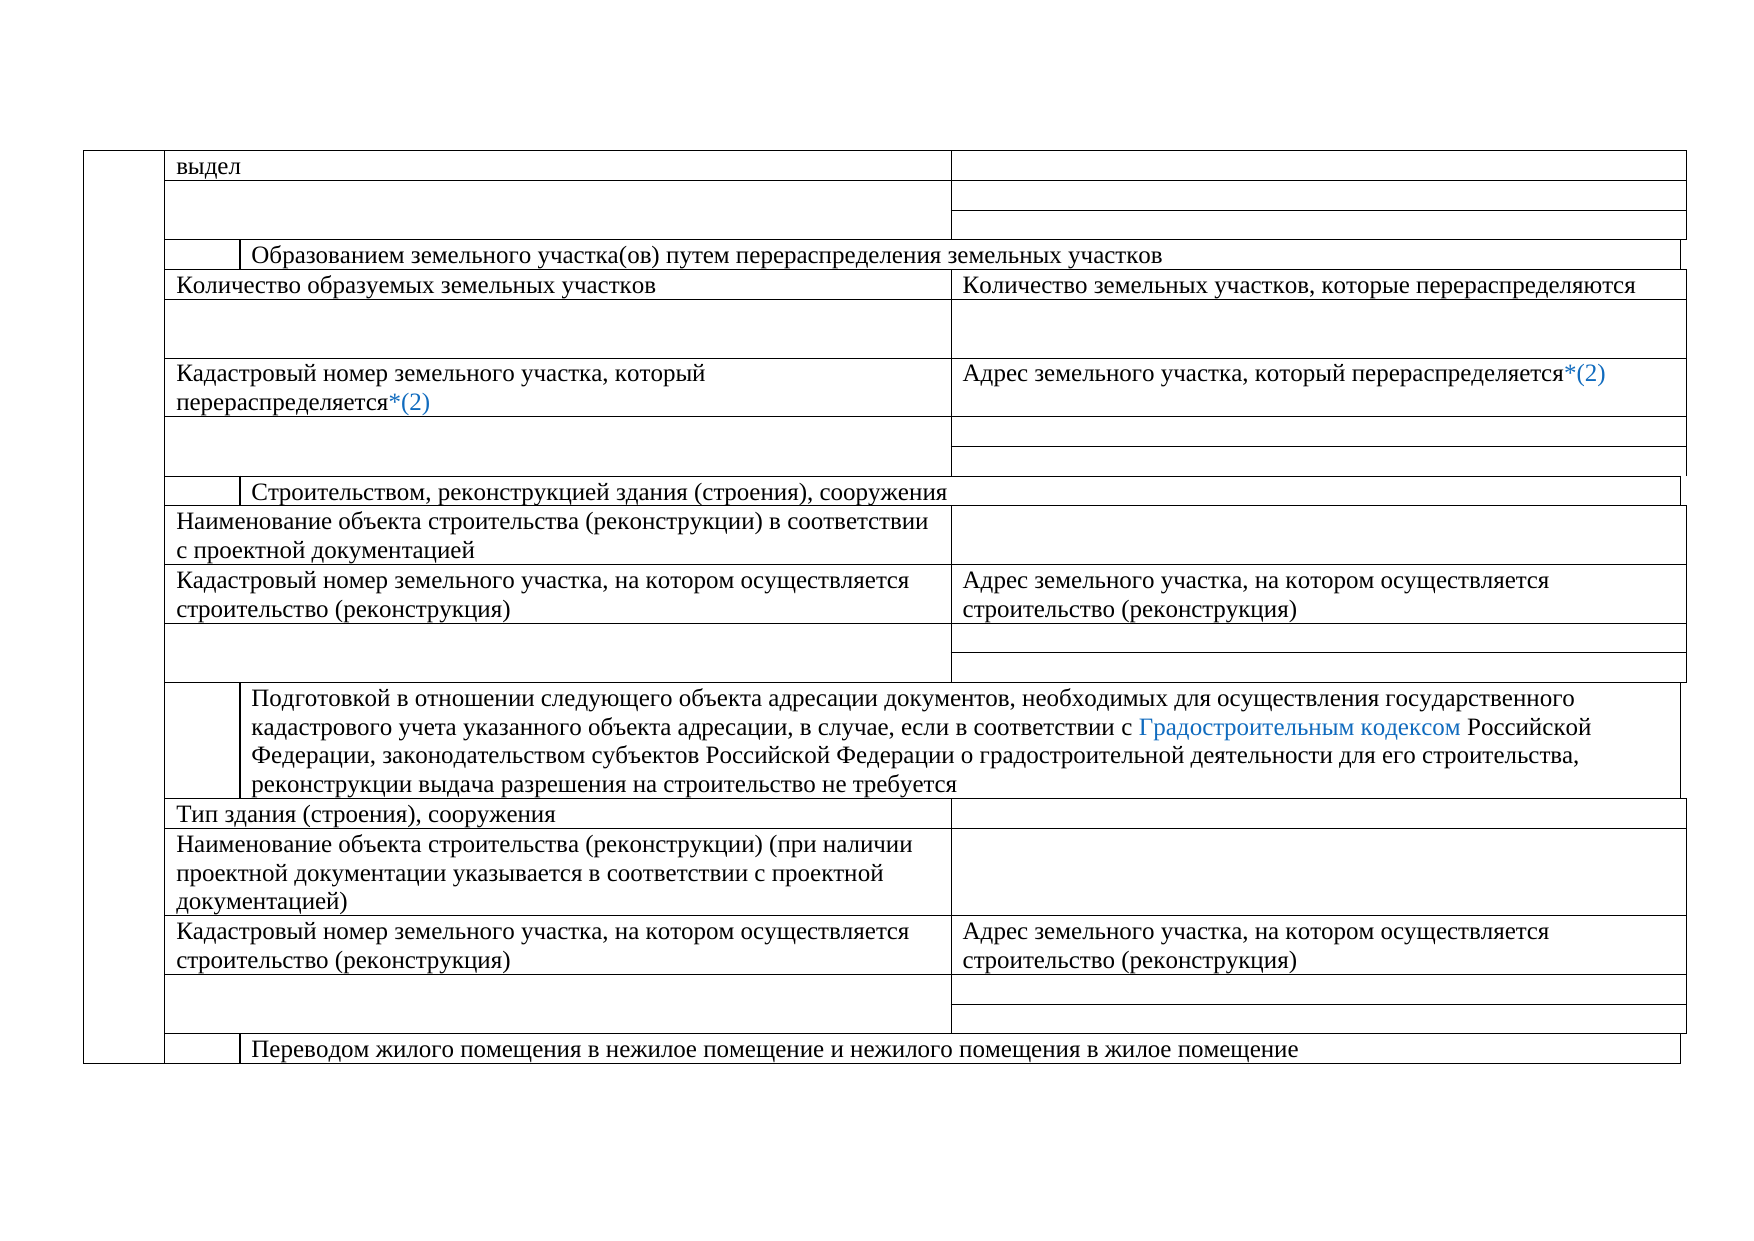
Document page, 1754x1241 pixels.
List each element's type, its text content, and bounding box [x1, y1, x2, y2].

table_cell Адрес земельного участка, на котором осуществляется строительство (реконструкция) [952, 916, 1686, 974]
table_cell [952, 829, 1686, 915]
table_cell Кадастровый номер земельного участка, на котором осуществляется строительство (реконструкция) [165, 916, 951, 974]
table_cell [165, 1034, 239, 1063]
table_cell [165, 975, 951, 1033]
table_cell [952, 975, 1686, 1003]
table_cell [952, 151, 1686, 180]
table_cell [165, 683, 239, 798]
table_cell [952, 653, 1686, 682]
table_cell Переводом жилого помещения в нежилое помещение и нежилого помещения в жилое помещение [241, 1034, 1680, 1063]
table_cell Тип здания (строения), сооружения [165, 799, 951, 828]
table_cell [952, 300, 1686, 357]
table_cell [165, 624, 951, 682]
table_cell Кадастровый номер земельного участка, который перераспределяется*(2) [165, 359, 951, 416]
table_cell Наименование объекта строительства (реконструкции) (при наличии проектной документации указывается в соответствии с проектной документацией) [165, 829, 951, 915]
table_cell [165, 300, 951, 357]
table_cell [952, 447, 1686, 476]
table_cell Адрес земельного участка, на котором осуществляется строительство (реконструкция) [952, 565, 1686, 622]
table_cell Количество земельных участков, которые перераспределяются [952, 270, 1686, 299]
table_cell [952, 506, 1686, 564]
table_cell Кадастровый номер земельного участка, на котором осуществляется строительство (реконструкция) [165, 565, 951, 622]
table_cell [952, 211, 1686, 239]
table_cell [165, 151, 951, 180]
table_cell [952, 799, 1686, 828]
table_cell [952, 417, 1686, 446]
table_cell Строительством, реконструкцией здания (строения), сооружения [241, 477, 1680, 505]
table_cell [952, 624, 1686, 652]
table_cell [952, 1005, 1686, 1033]
table_cell Количество образуемых земельных участков [165, 270, 951, 299]
table_cell Образованием земельного участка(ов) путем перераспределения земельных участков [241, 240, 1680, 269]
table_cell Наименование объекта строительства (реконструкции) в соответствии с проектной документацией [165, 506, 951, 564]
table_cell Адрес земельного участка, который перераспределяется*(2) [952, 359, 1686, 416]
table_cell [165, 240, 239, 269]
table_cell [165, 417, 951, 476]
table_cell [952, 181, 1686, 209]
table_cell Подготовкой в отношении следующего объекта адресации документов, необходимых для осуществления государственного кадастрового учета указанного объекта адресации, в случае, если в соответствии с Градостроительным кодексом Российской Федерации, законодательством субъектов Российской Федерации о градостроительной деятельности для его строительства, реконструкции выдача разрешения на строительство не требуется [241, 683, 1680, 798]
table_cell [165, 181, 951, 239]
table_cell [165, 477, 239, 505]
